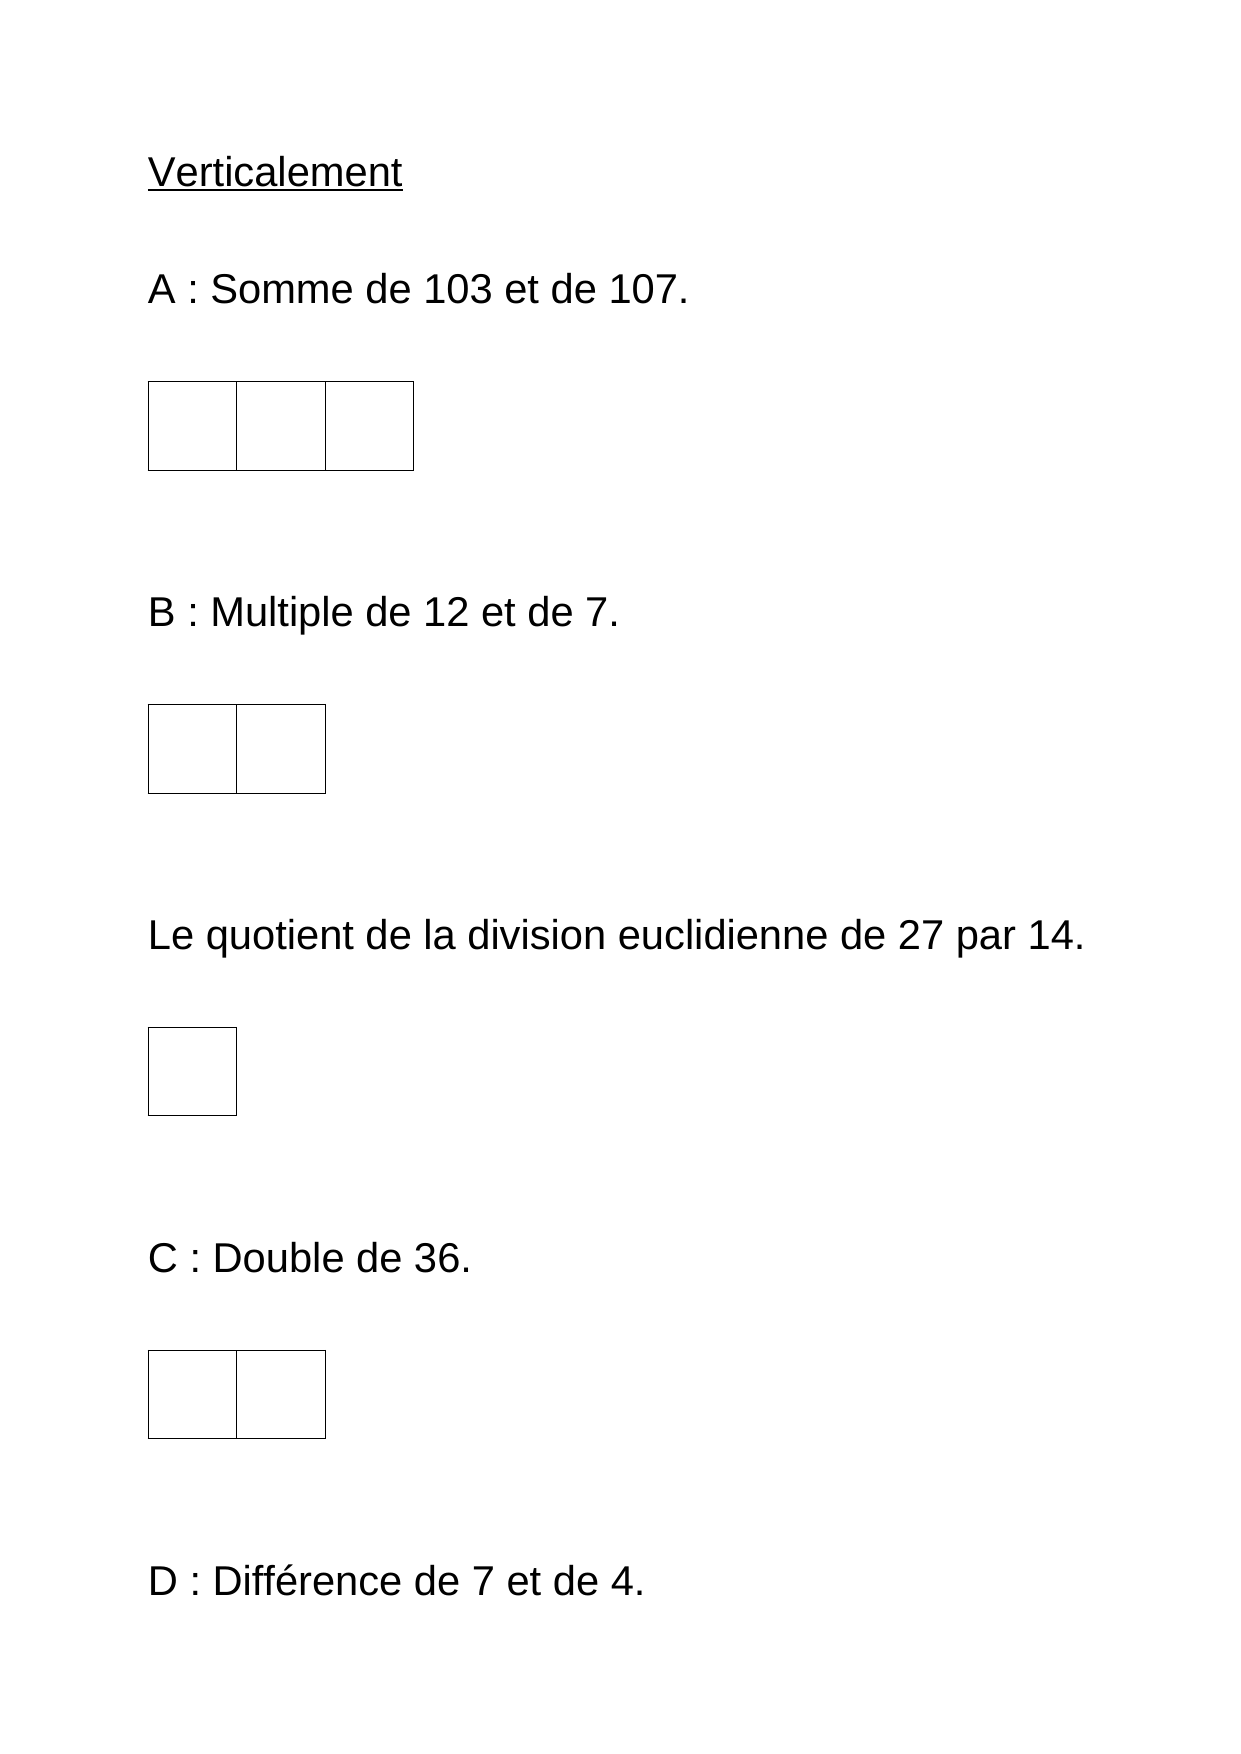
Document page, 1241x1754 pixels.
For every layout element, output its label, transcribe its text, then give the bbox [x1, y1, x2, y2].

table_header [149, 1028, 236, 1115]
text A : Somme de 103 et de 107. [148, 264, 1093, 312]
text B : Multiple de 12 et de 7. [148, 587, 1093, 635]
text D : Différence de 7 et de 4. [148, 1556, 1093, 1604]
table_header [149, 705, 236, 792]
table_header [237, 1351, 325, 1438]
table_header [326, 382, 413, 469]
text C : Double de 36. [148, 1233, 1093, 1281]
table_header [237, 382, 325, 469]
table_header [149, 382, 236, 469]
text Verticalement [148, 148, 1093, 196]
table_header [149, 1351, 236, 1438]
text Le quotient de la division euclidienne de 27 par 14. [148, 910, 1093, 958]
table_header [237, 705, 325, 792]
